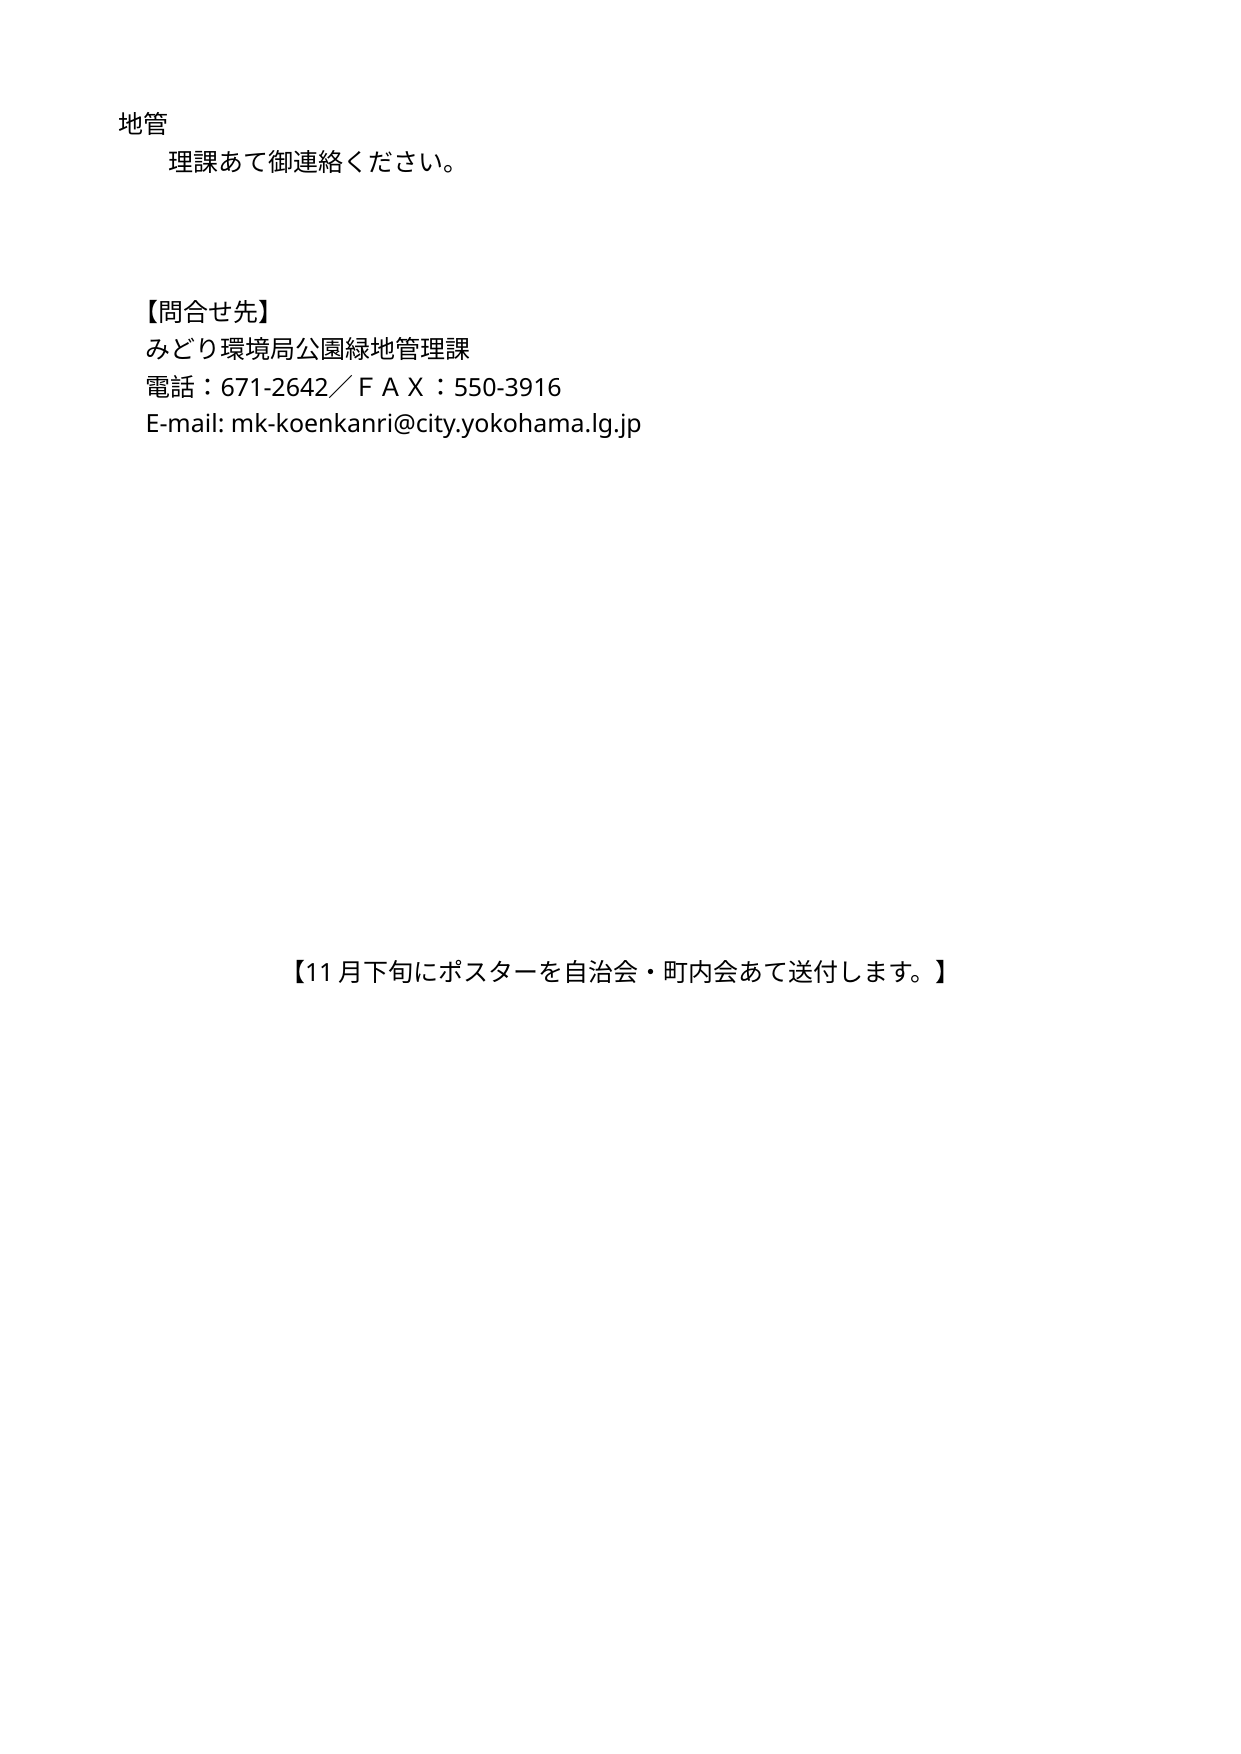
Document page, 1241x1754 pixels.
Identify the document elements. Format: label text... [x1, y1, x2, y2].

text 【11月下旬にポスターを自治会・町内会あて送付します。】 [118, 953, 1122, 989]
text 【問合せ先】 [133, 292, 1108, 329]
text E-mail: mk-koenkanri@city.yokohama.lg.jp [133, 404, 1108, 442]
text 理課あて御連絡ください。 [118, 142, 1122, 179]
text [118, 104, 1122, 142]
text みどり環境局公園緑地管理課 [133, 329, 1108, 367]
text 電話：671-2642／ＦＡＸ：550-3916 [133, 367, 1108, 404]
